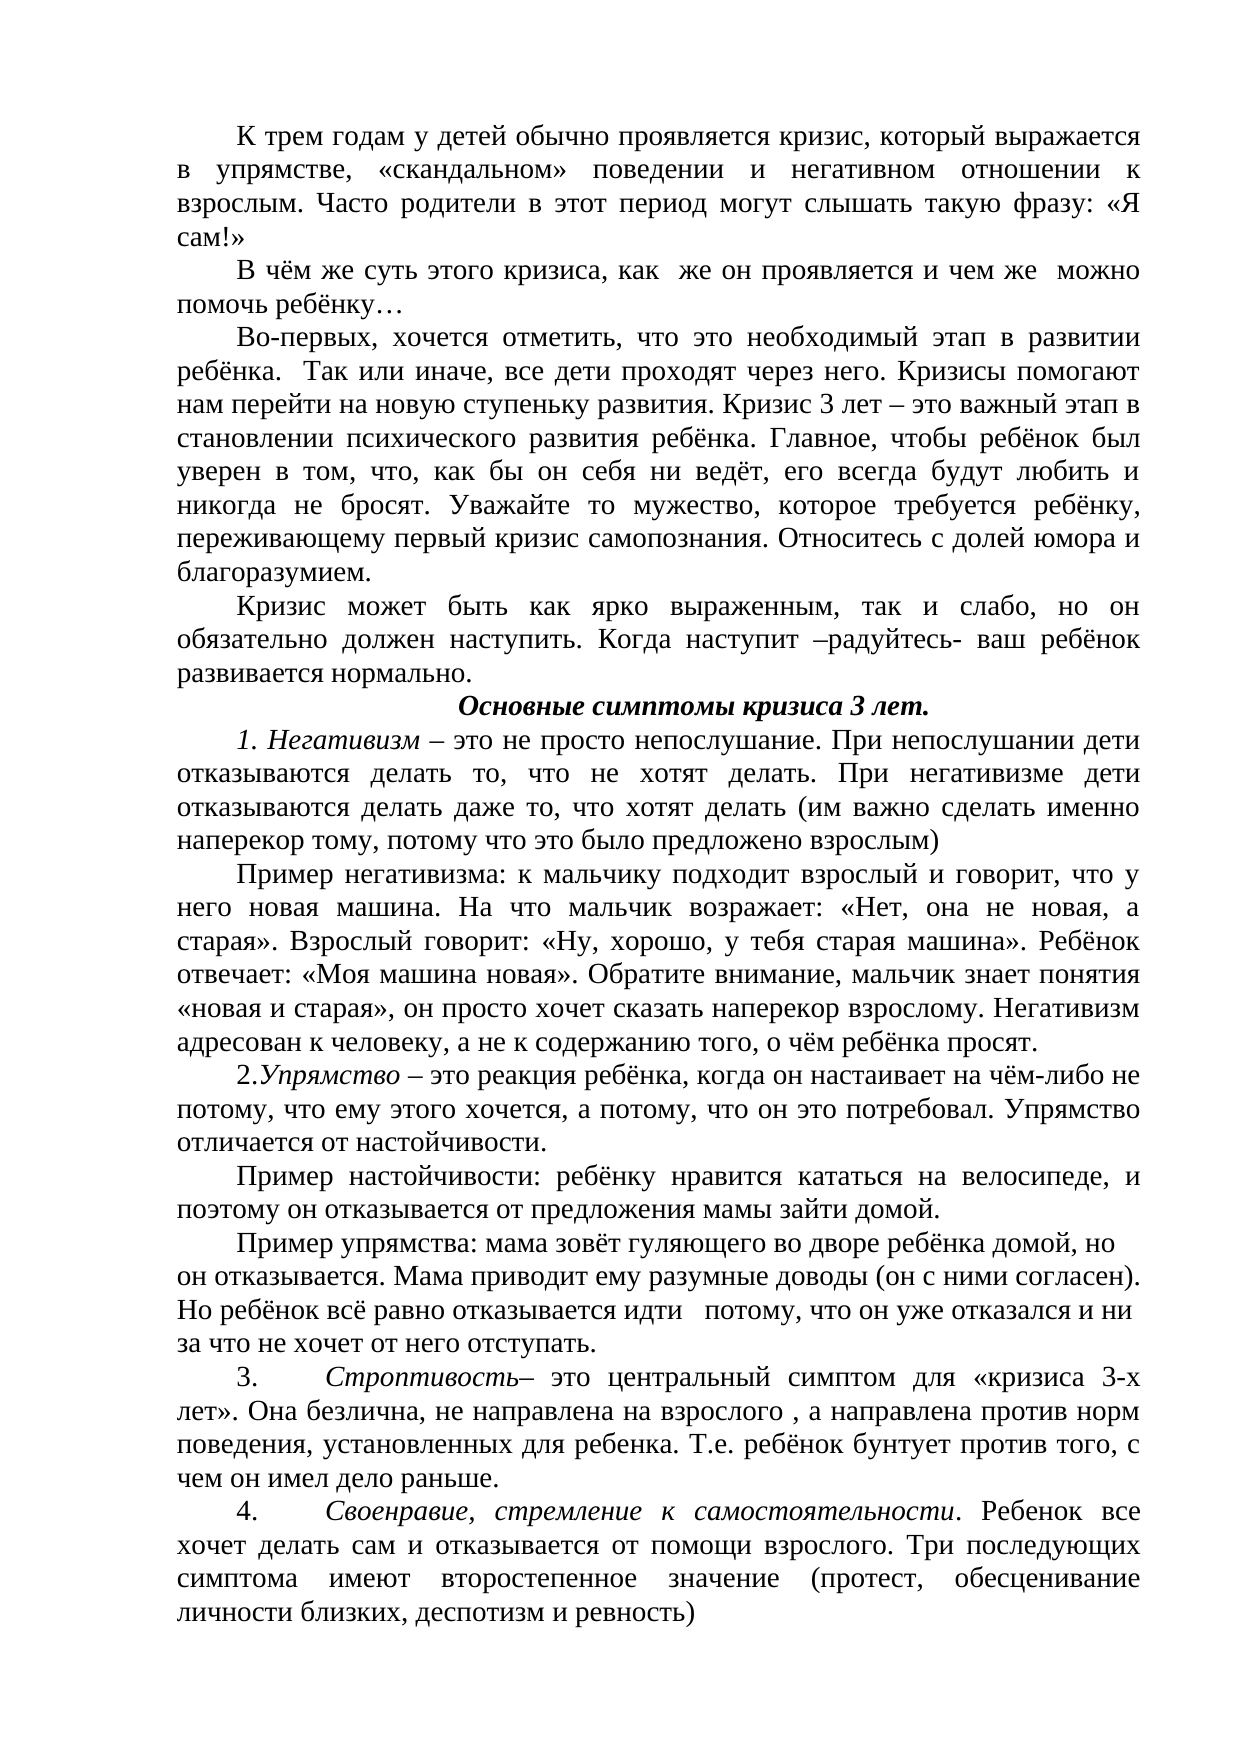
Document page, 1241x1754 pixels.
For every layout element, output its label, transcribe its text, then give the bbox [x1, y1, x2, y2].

text 1. Негативизм – это не просто непослушание. При непослушании дети отказываются делать то, что не хотят делать. При негативизме дети отказываются делать даже то, что хотят делать (им важно сделать именно наперекор тому, потому что это было предложено взрослым) [177, 722, 1141, 856]
list Своенравие, стремление к самостоятельности. Ребенок все хочет делать сам и отказывается от помощи взрослого. Три последующих симптома имеют второстепенное значение (протест, обесценивание личности близких, деспотизм и ревность) [177, 1493, 1141, 1627]
text Пример негативизма: к мальчику подходит взрослый и говорит, что у него новая машина. На что мальчик возражает: «Нет, она не новая, а старая». Взрослый говорит: «Ну, хорошо, у тебя старая машина». Ребёнок отвечает: «Моя машина новая». Обратите внимание, мальчик знает понятия «новая и старая», он просто хочет сказать наперекор взрослому. Негативизм адресован к человеку, а не к содержанию того, о чём ребёнка просят. [177, 856, 1141, 1057]
text Пример настойчивости: ребёнку нравится кататься на велосипеде, и поэтому он отказывается от предложения мамы зайти домой. [177, 1158, 1141, 1225]
text К трем годам у детей обычно проявляется кризис, который выражается в упрямстве, «скандальном» поведении и негативном отношении к взрослым. Часто родители в этот период могут слышать такую фразу: «Я сам!» [177, 118, 1141, 252]
text 2.Упрямство – это реакция ребёнка, когда он настаивает на чём-либо не потому, что ему этого хочется, а потому, что он это потребовал. Упрямство отличается от настойчивости. [177, 1057, 1141, 1158]
text Основные симптомы кризиса 3 лет. [177, 688, 1152, 722]
text В чём же суть этого кризиса, как же он проявляется и чем же можно помочь ребёнку… [177, 252, 1141, 319]
text Во-первых, хочется отметить, что это необходимый этап в развитии ребёнка. Так или иначе, все дети проходят через него. Кризисы помогают нам перейти на новую ступеньку развития. Кризис 3 лет – это важный этап в становлении психического развития ребёнка. Главное, чтобы ребёнок был уверен в том, что, как бы он себя ни ведёт, его всегда будут любить и никогда не бросят. Уважайте то мужество, которое требуется ребёнку, переживающему первый кризис самопознания. Относитесь с долей юмора и благоразумием. [177, 319, 1141, 588]
text Пример упрямства: мама зовёт гуляющего во дворе ребёнка домой, но он отказывается. Мама приводит ему разумные доводы (он с ними согласен). Но ребёнок всё равно отказывается идти потому, что он уже отказался и ни за что не хочет от него отступать. [177, 1225, 1152, 1359]
list Строптивость– это центральный симптом для «кризиса 3-х лет». Она безлична, не направлена на взрослого , а направлена против норм поведения, установленных для ребенка. Т.е. ребёнок бунтует против того, с чем он имел дело раньше. [177, 1359, 1141, 1493]
text Кризис может быть как ярко выраженным, так и слабо, но он обязательно должен наступить. Когда наступит –радуйтесь- ваш ребёнок развивается нормально. [177, 588, 1141, 688]
